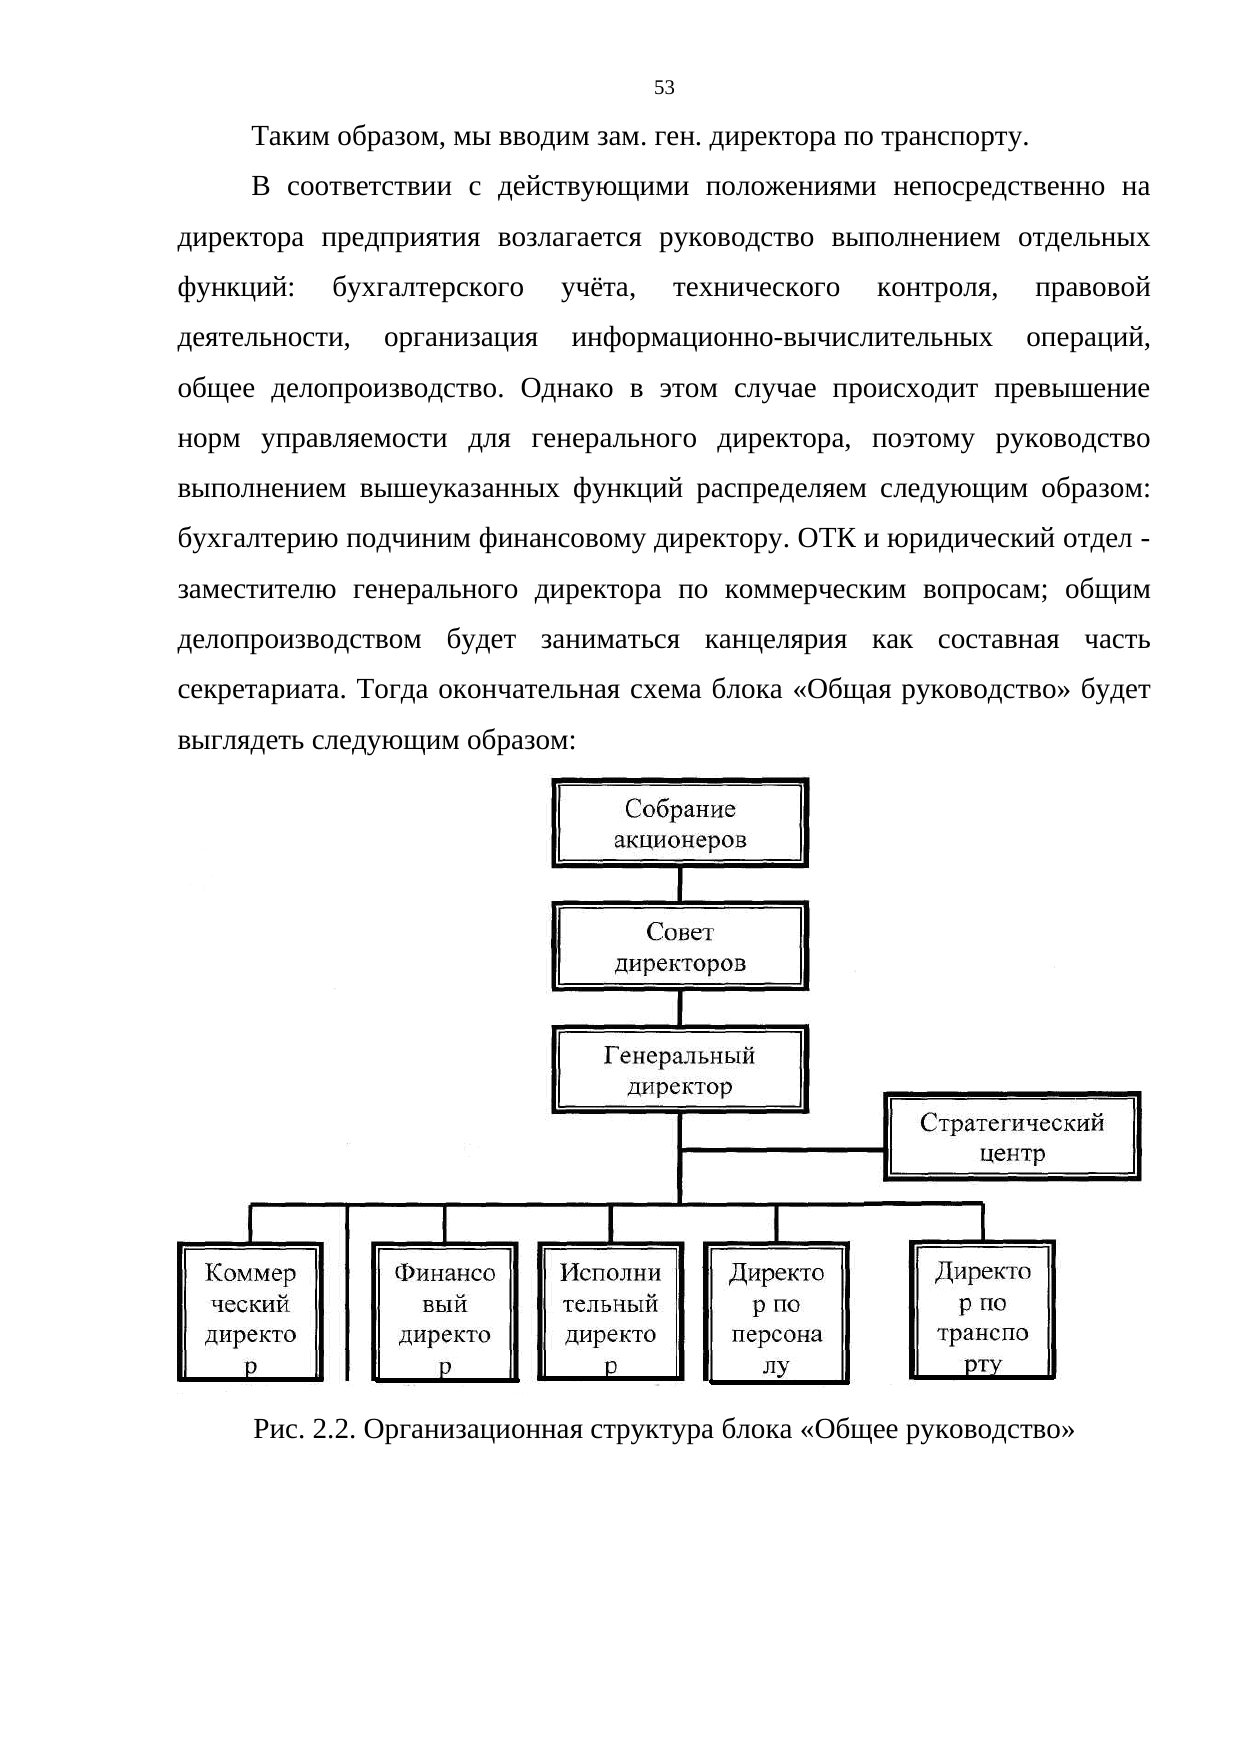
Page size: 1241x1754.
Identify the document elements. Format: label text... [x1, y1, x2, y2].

text В соответствии с действующими положениями непосредственно на директора предприятия возлагается руководство выполнением отдельных функций: бухгалтерского учёта, технического контроля, правовой деятельности, организация информационно-вычислительных операций, общее делопроизводство. Однако в этом случае происходит превышение норм управляемости для генерального директора, поэтому руководство выполнением вышеуказанных функций распределяем следующим образом: бухгалтерию подчиним финансовому директору. ОТК и юридический отдел - заместителю генерального директора по коммерческим вопросам; общим делопроизводством будет заниматься канцелярия как составная часть секретариата. Тогда окончательная схема блока «Общая руководство» будет выглядеть следующим образом: [177, 168, 1152, 755]
text Таким образом, мы вводим зам. ген. директора по транспорту. [177, 118, 1152, 152]
text Рис. 2.2. Организационная структура блока «Общее руководство» [177, 1411, 1152, 1444]
picture [177, 772, 1152, 1399]
